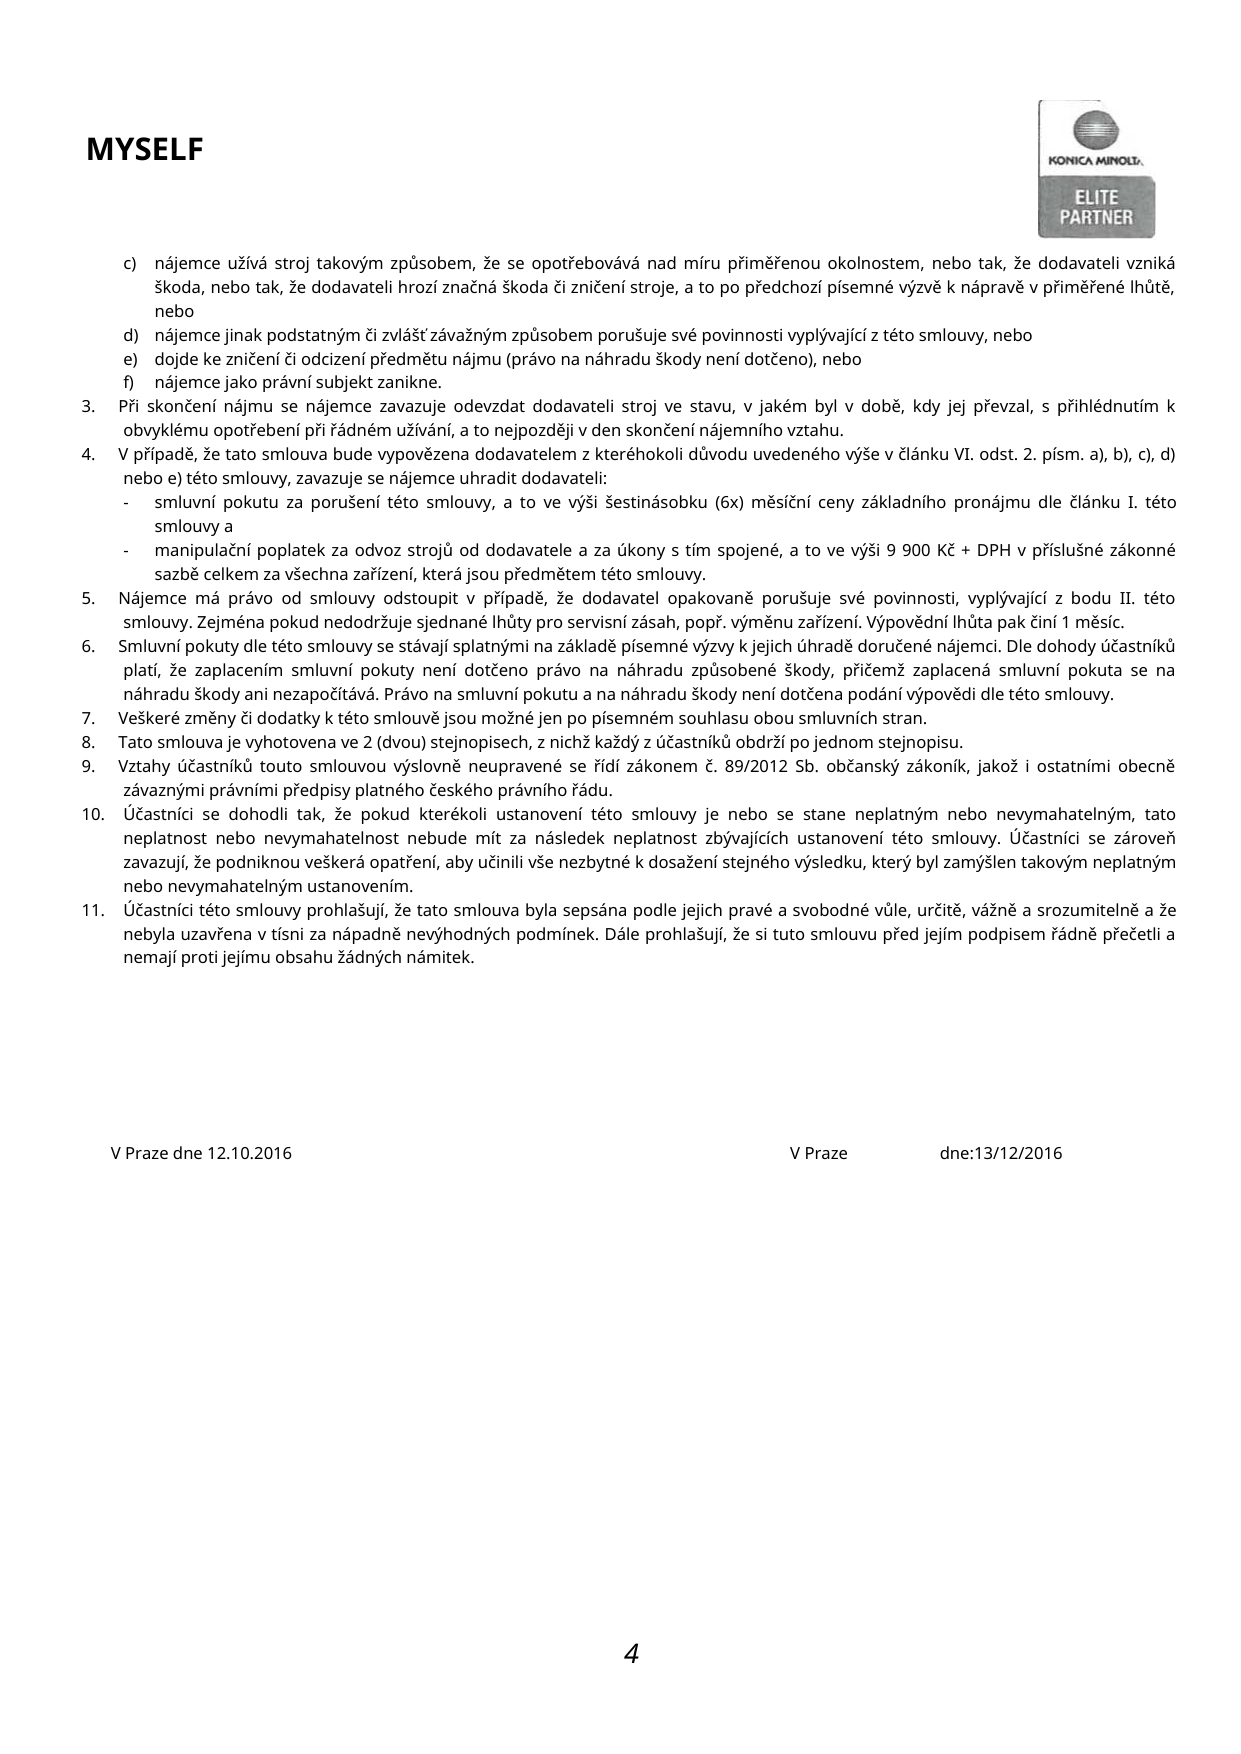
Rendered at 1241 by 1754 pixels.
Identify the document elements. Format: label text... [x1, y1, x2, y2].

picture [1038, 100, 1157, 240]
subtitle MYSELF [85, 133, 204, 167]
list Účastníci se dohodli tak, že pokud kterékoli ustanovení této smlouvy je nebo se stane neplatným nebo nevymahatelným, tato neplatnost nebo nevymahatelnost nebude mít za následek neplatnost zbývajících ustanovení této smlouvy. Účastníci se zároveň zavazují, že podniknou veškerá opatření, aby učinili vše nezbytné k dosažení stejného výsledku, který byl zamýšlen takovým neplatným nebo nevymahatelným ustanovením. [81, 801, 1178, 897]
list Vztahy účastníků touto smlouvou výslovně neupravené se řídí zákonem č. 89/2012 Sb. občanský zákoník, jakož i ostatními obecně závaznými právními předpisy platného českého právního řádu. [81, 753, 1178, 801]
list dojde ke zničení či odcizení předmětu nájmu (právo na náhradu škody není dotčeno), nebo [123, 346, 1178, 370]
list V případě, že tato smlouva bude vypovězena dodavatelem z kteréhokoli důvodu uvedeného výše v článku VI. odst. 2. písm. a), b), c), d) nebo e) této smlouvy, zavazuje se nájemce uhradit dodavateli: [81, 442, 1178, 489]
list smluvní pokutu za porušení této smlouvy, a to ve výši šestinásobku (6x) měsíční ceny základního pronájmu dle článku I. této smlouvy a [123, 489, 1178, 537]
list Nájemce má právo od smlouvy odstoupit v případě, že dodavatel opakovaně porušuje své povinnosti, vyplývající z bodu II. této smlouvy. Zejména pokud nedodržuje sjednané lhůty pro servisní zásah, popř. výměnu zařízení. Výpovědní lhůta pak činí 1 měsíc. [81, 585, 1178, 633]
list Smluvní pokuty dle této smlouvy se stávají splatnými na základě písemné výzvy k jejich úhradě doručené nájemci. Dle dohody účastníků platí, že zaplacením smluvní pokuty není dotčeno právo na náhradu způsobené škody, přičemž zaplacená smluvní pokuta se na náhradu škody ani nezapočítává. Právo na smluvní pokutu a na náhradu škody není dotčena podání výpovědi dle této smlouvy. [81, 633, 1178, 705]
list Při skončení nájmu se nájemce zavazuje odevzdat dodavateli stroj ve stavu, v jakém byl v době, kdy jej převzal, s přihlédnutím k obvyklému opotřebení při řádném užívání, a to nejpozději v den skončení nájemního vztahu. [81, 394, 1178, 442]
list nájemce užívá stroj takovým způsobem, že se opotřebovává nad míru přiměřenou okolnostem, nebo tak, že dodavateli vzniká škoda, nebo tak, že dodavateli hrozí značná škoda či zničení stroje, a to po předchozí písemné výzvě k nápravě v přiměřené lhůtě, nebo [123, 250, 1178, 322]
list nájemce jako právní subjekt zanikne. [123, 370, 1178, 394]
list Veškeré změny či dodatky k této smlouvě jsou možné jen po písemném souhlasu obou smluvních stran. [81, 705, 1178, 729]
list Účastníci této smlouvy prohlašují, že tato smlouva byla sepsána podle jejich pravé a svobodné vůle, určitě, vážně a srozumitelně a že nebyla uzavřena v tísni za nápadně nevýhodných podmínek. Dále prohlašují, že si tuto smlouvu před jejím podpisem řádně přečetli a nemají proti jejímu obsahu žádných námitek. [81, 897, 1178, 969]
list manipulační poplatek za odvoz strojů od dodavatele a za úkony s tím spojené, a to ve výši 9 900 Kč + DPH v příslušné zákonné sazbě celkem za všechna zařízení, která jsou předmětem této smlouvy. [123, 537, 1178, 585]
text V Praze dne 12.10.2016 V Praze dne:13/12/2016 [111, 1141, 1063, 1164]
list nájemce jinak podstatným či zvlášť závažným způsobem porušuje své povinnosti vyplývající z této smlouvy, nebo [123, 322, 1178, 346]
list Tato smlouva je vyhotovena ve 2 (dvou) stejnopisech, z nichž každý z účastníků obdrží po jednom stejnopisu. [81, 729, 1178, 753]
